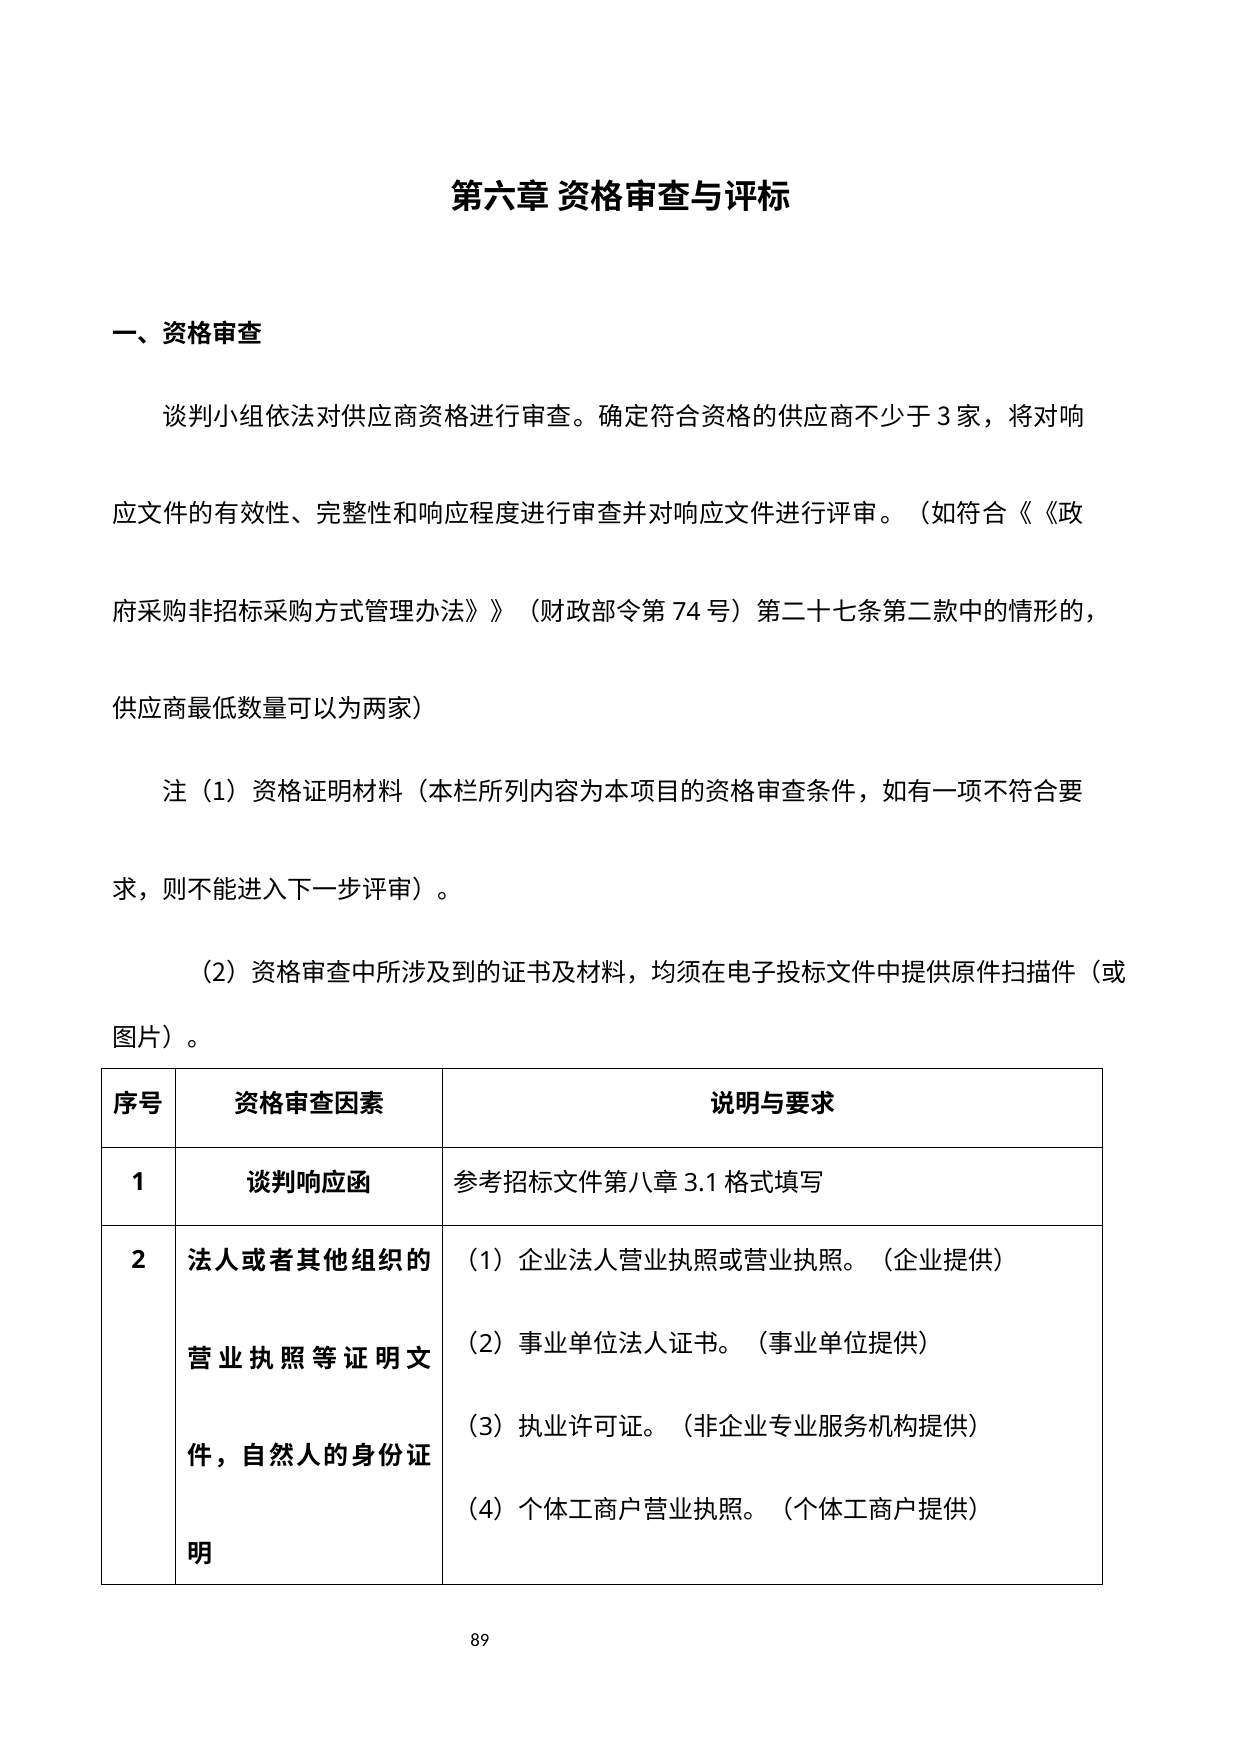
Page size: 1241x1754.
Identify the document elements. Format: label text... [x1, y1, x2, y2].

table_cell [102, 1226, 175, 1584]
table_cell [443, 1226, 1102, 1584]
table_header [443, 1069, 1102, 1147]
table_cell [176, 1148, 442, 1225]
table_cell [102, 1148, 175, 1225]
text 一、资格审查 [112, 299, 1128, 364]
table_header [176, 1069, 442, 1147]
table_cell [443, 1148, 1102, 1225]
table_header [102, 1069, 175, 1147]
text 注（1）资格证明材料（本栏所列内容为本项目的资格审查条件，如有一项不符合要求，则不能进入下一步评审）。 [112, 757, 1084, 920]
text 谈判小组依法对供应商资格进行审查。确定符合资格的供应商不少于3家，将对响应文件的有效性、完整性和响应程度进行审查并对响应文件进行评审。（如符合《《政府采购非招标采购方式管理办法》》（财政部令第74号）第二十七条第二款中的情形的，供应商最低数量可以为两家） [112, 382, 1084, 739]
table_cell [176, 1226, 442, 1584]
text 第六章 资格审查与评标 [112, 162, 1128, 227]
text （2）资格审查中所涉及到的证书及材料，均须在电子投标文件中提供原件扫描件（或图片）。 [112, 938, 1128, 1068]
